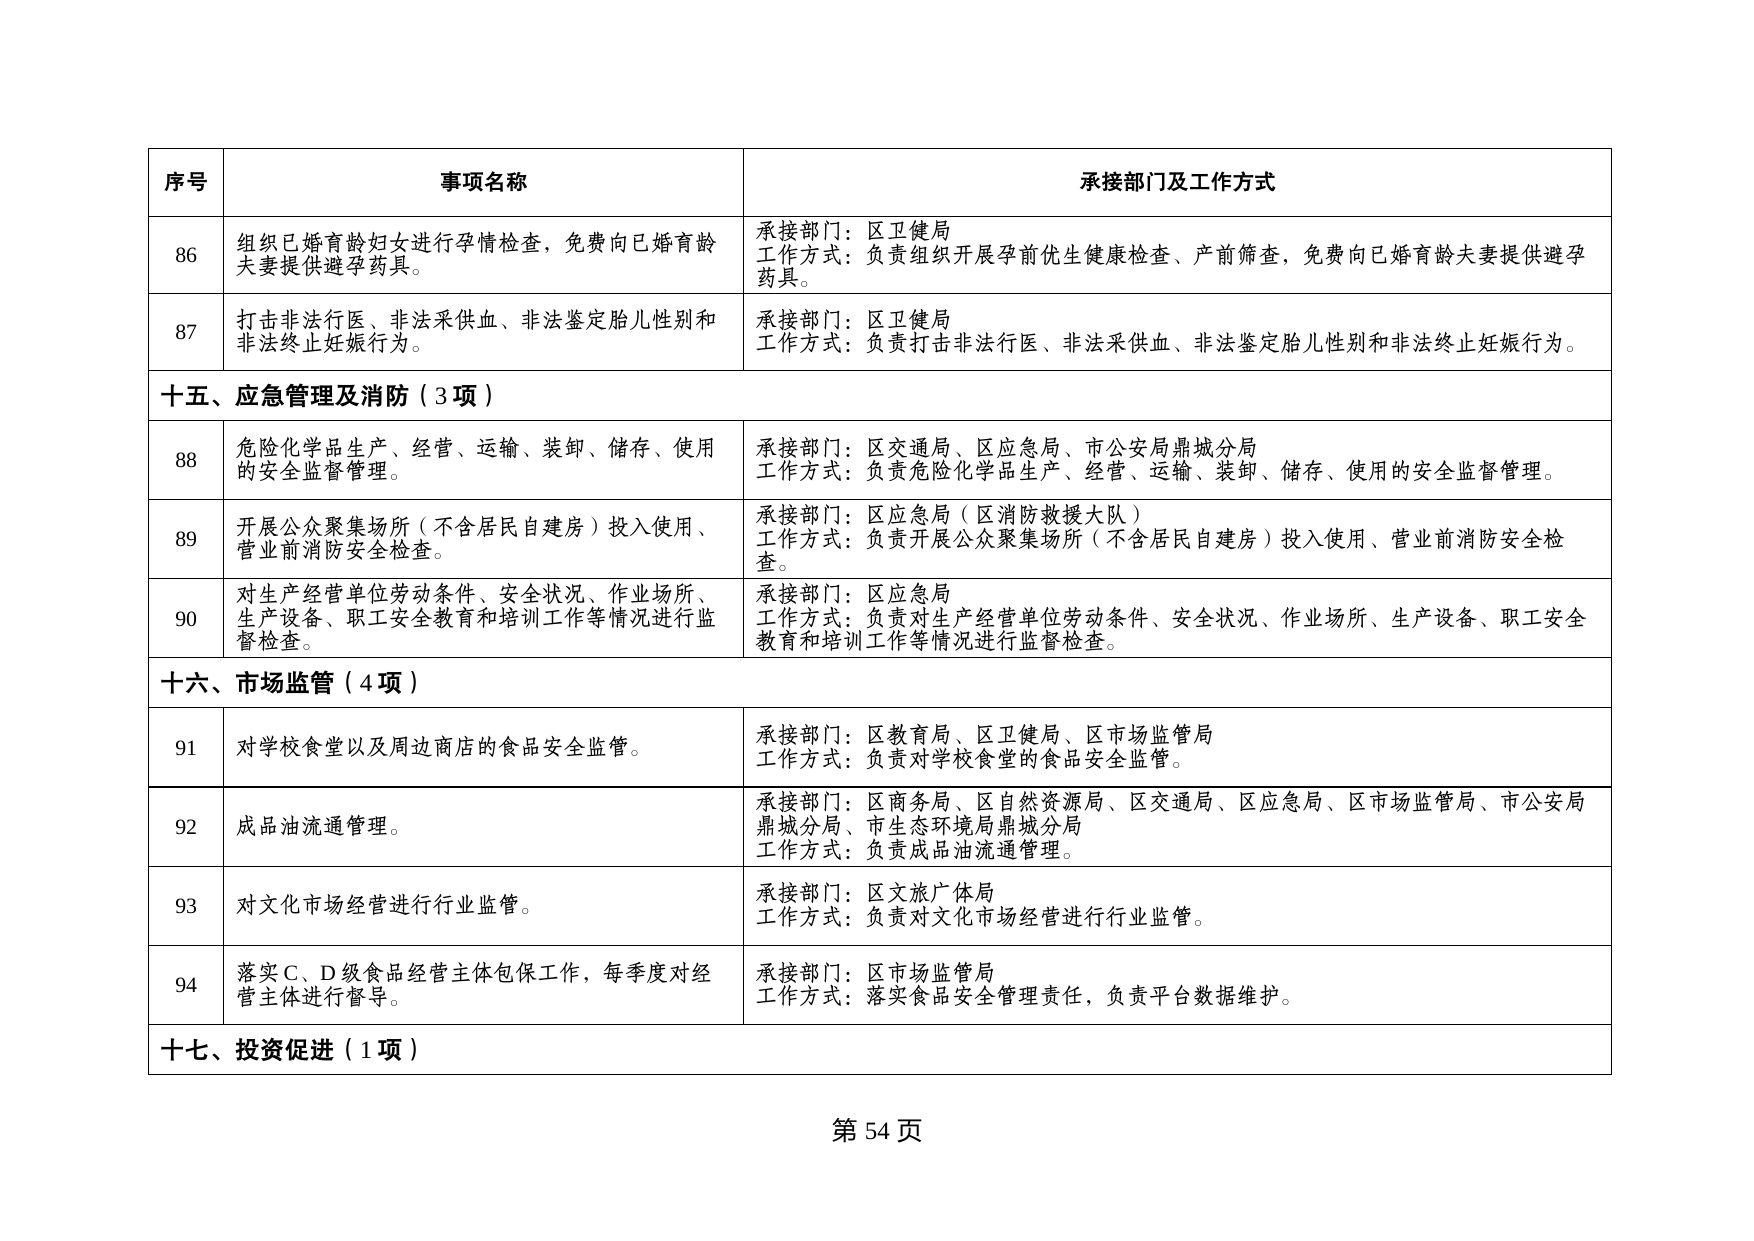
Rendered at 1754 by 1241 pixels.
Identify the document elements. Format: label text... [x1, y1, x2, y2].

table_cell 承接部门：区文旅广体局 工作方式：负责对文化市场经营进行行业监管。 [744, 867, 1611, 945]
table_header 承接部门及工作方式 [744, 149, 1611, 216]
table_cell 组织已婚育龄妇女进行孕情检查，免费向已婚育龄夫妻提供避孕药具。 [224, 217, 743, 293]
table_cell 92 [149, 788, 223, 866]
table_cell 90 [149, 579, 223, 657]
table_cell 对学校食堂以及周边商店的食品安全监管。 [224, 708, 743, 786]
table_cell 成品油流通管理。 [224, 788, 743, 866]
table_cell 承接部门：区商务局、区自然资源局、区交通局、区应急局、区市场监管局、市公安局鼎城分局、市生态环境局鼎城分局 工作方式：负责成品油流通管理。 [744, 788, 1611, 866]
table_cell 承接部门：区交通局、区应急局、市公安局鼎城分局 工作方式：负责危险化学品生产、经营、运输、装卸、储存、使用的安全监督管理。 [744, 421, 1611, 499]
table_cell 十五、应急管理及消防（3项） [149, 371, 1611, 420]
table_cell 承接部门：区卫健局 工作方式：负责打击非法行医、非法采供血、非法鉴定胎儿性别和非法终止妊娠行为。 [744, 294, 1611, 370]
table_cell 93 [149, 867, 223, 945]
table_cell 十六、市场监管（4项） [149, 658, 1611, 707]
table_cell 承接部门：区教育局、区卫健局、区市场监管局 工作方式：负责对学校食堂的食品安全监管。 [744, 708, 1611, 786]
table_cell 承接部门：区卫健局 工作方式：负责组织开展孕前优生健康检查、产前筛查，免费向已婚育龄夫妻提供避孕药具。 [744, 217, 1611, 293]
table_cell 94 [149, 946, 223, 1024]
table_cell 86 [149, 217, 223, 293]
table_cell 落实C、D级食品经营主体包保工作，每季度对经营主体进行督导。 [224, 946, 743, 1024]
table_cell 危险化学品生产、经营、运输、装卸、储存、使用的安全监督管理。 [224, 421, 743, 499]
table_cell 打击非法行医、非法采供血、非法鉴定胎儿性别和非法终止妊娠行为。 [224, 294, 743, 370]
table_cell 开展公众聚集场所（不含居民自建房）投入使用、营业前消防安全检查。 [224, 500, 743, 578]
table_cell 89 [149, 500, 223, 578]
table_cell 88 [149, 421, 223, 499]
table_cell 91 [149, 708, 223, 786]
table_header 序号 [149, 149, 223, 216]
table_cell 承接部门：区市场监管局 工作方式：落实食品安全管理责任，负责平台数据维护。 [744, 946, 1611, 1024]
table_cell 对生产经营单位劳动条件、安全状况、作业场所、生产设备、职工安全教育和培训工作等情况进行监督检查。 [224, 579, 743, 657]
table_cell 承接部门：区应急局 工作方式：负责对生产经营单位劳动条件、安全状况、作业场所、生产设备、职工安全教育和培训工作等情况进行监督检查。 [744, 579, 1611, 657]
table_cell 87 [149, 294, 223, 370]
table_cell 承接部门：区应急局（区消防救援大队） 工作方式：负责开展公众聚集场所（不含居民自建房）投入使用、营业前消防安全检查。 [744, 500, 1611, 578]
table_cell 对文化市场经营进行行业监管。 [224, 867, 743, 945]
table_header 事项名称 [224, 149, 743, 216]
table_cell 十七、投资促进（1项） [149, 1025, 1611, 1074]
